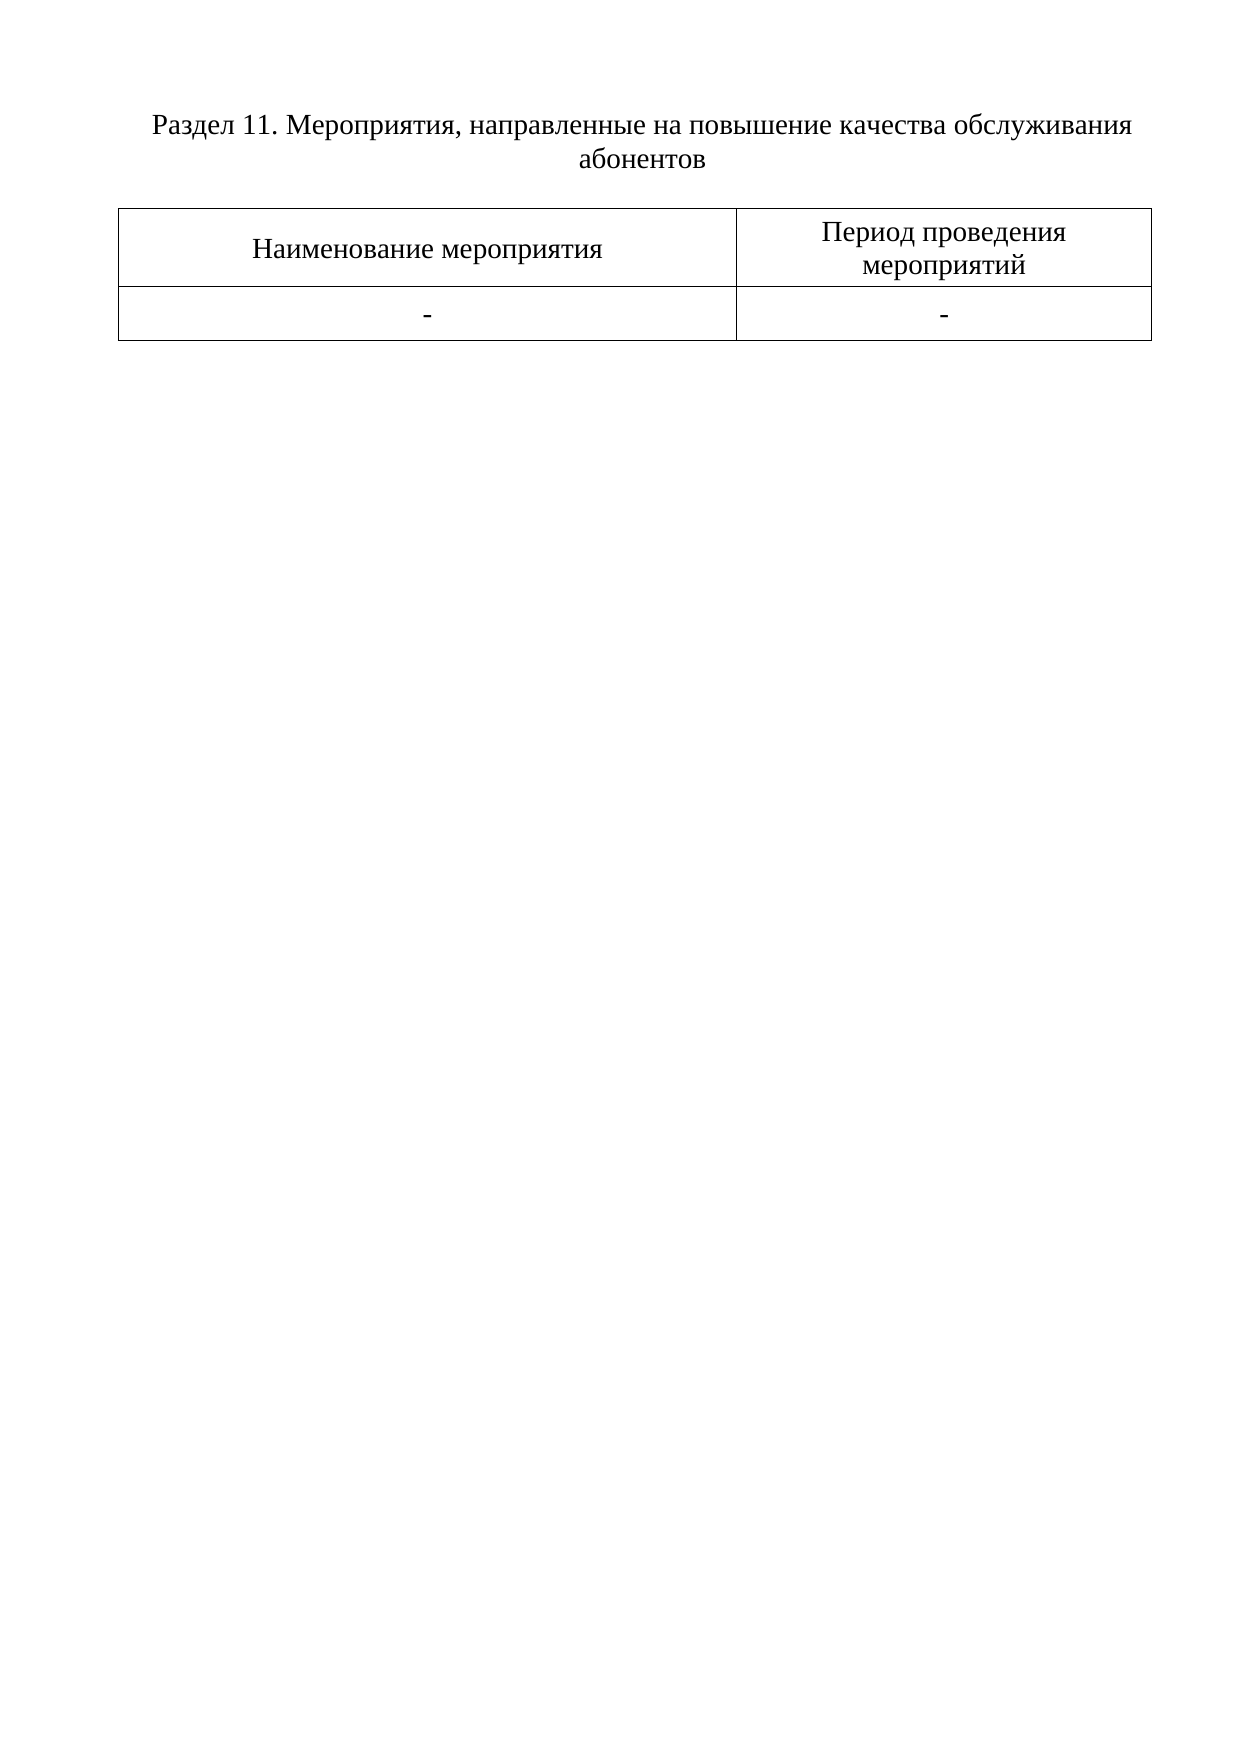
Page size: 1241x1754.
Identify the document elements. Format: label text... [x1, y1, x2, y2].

table_cell - [119, 287, 736, 340]
table_header Наименование мероприятия [119, 209, 736, 286]
table_cell - [737, 287, 1151, 340]
text Раздел 11. Мероприятия, направленные на повышение качества обслуживания абонентов [89, 107, 1196, 174]
table_header Период проведения мероприятий [737, 209, 1151, 286]
